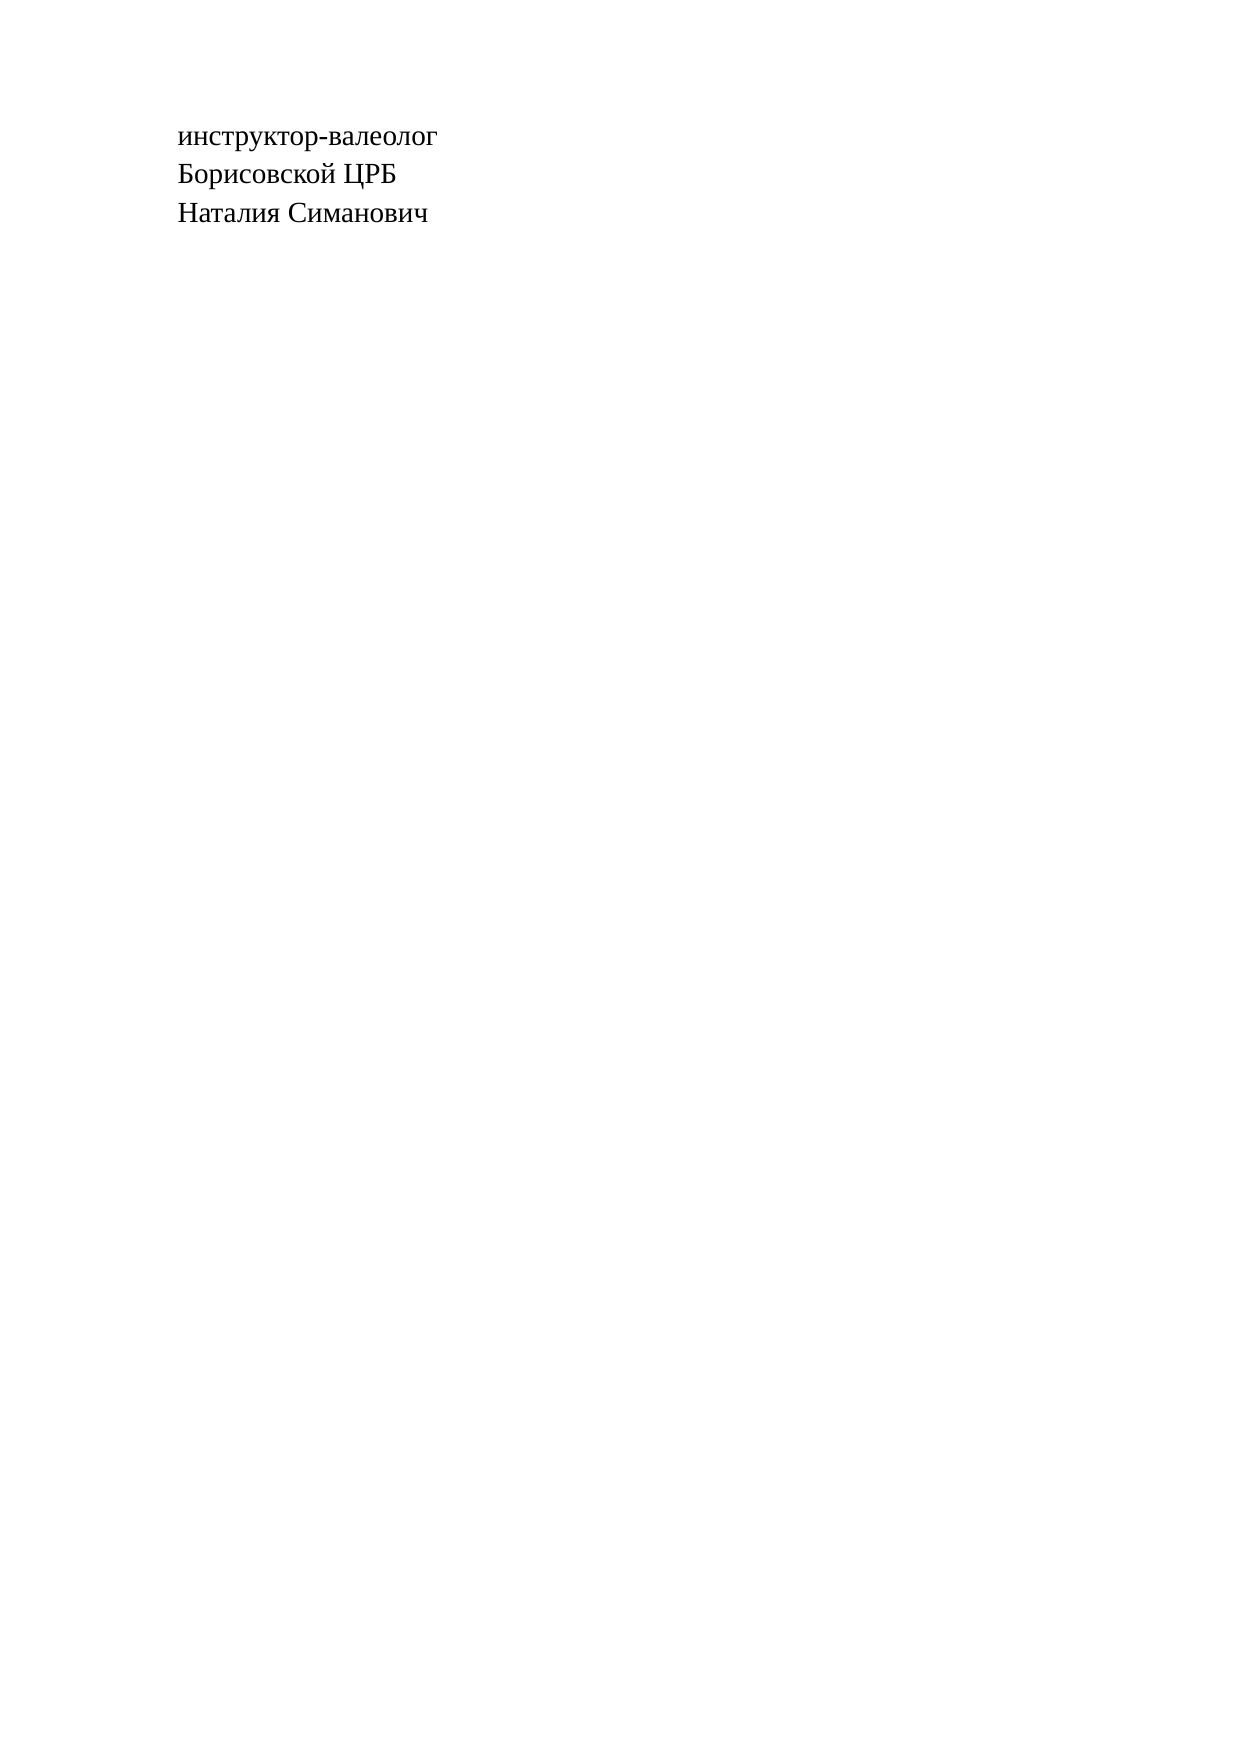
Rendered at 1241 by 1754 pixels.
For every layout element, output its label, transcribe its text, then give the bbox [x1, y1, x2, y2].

text Борисовской ЦРБ [177, 157, 1152, 190]
text Наталия Симанович [177, 195, 1152, 229]
text инструктор-валеолог [177, 118, 1152, 152]
